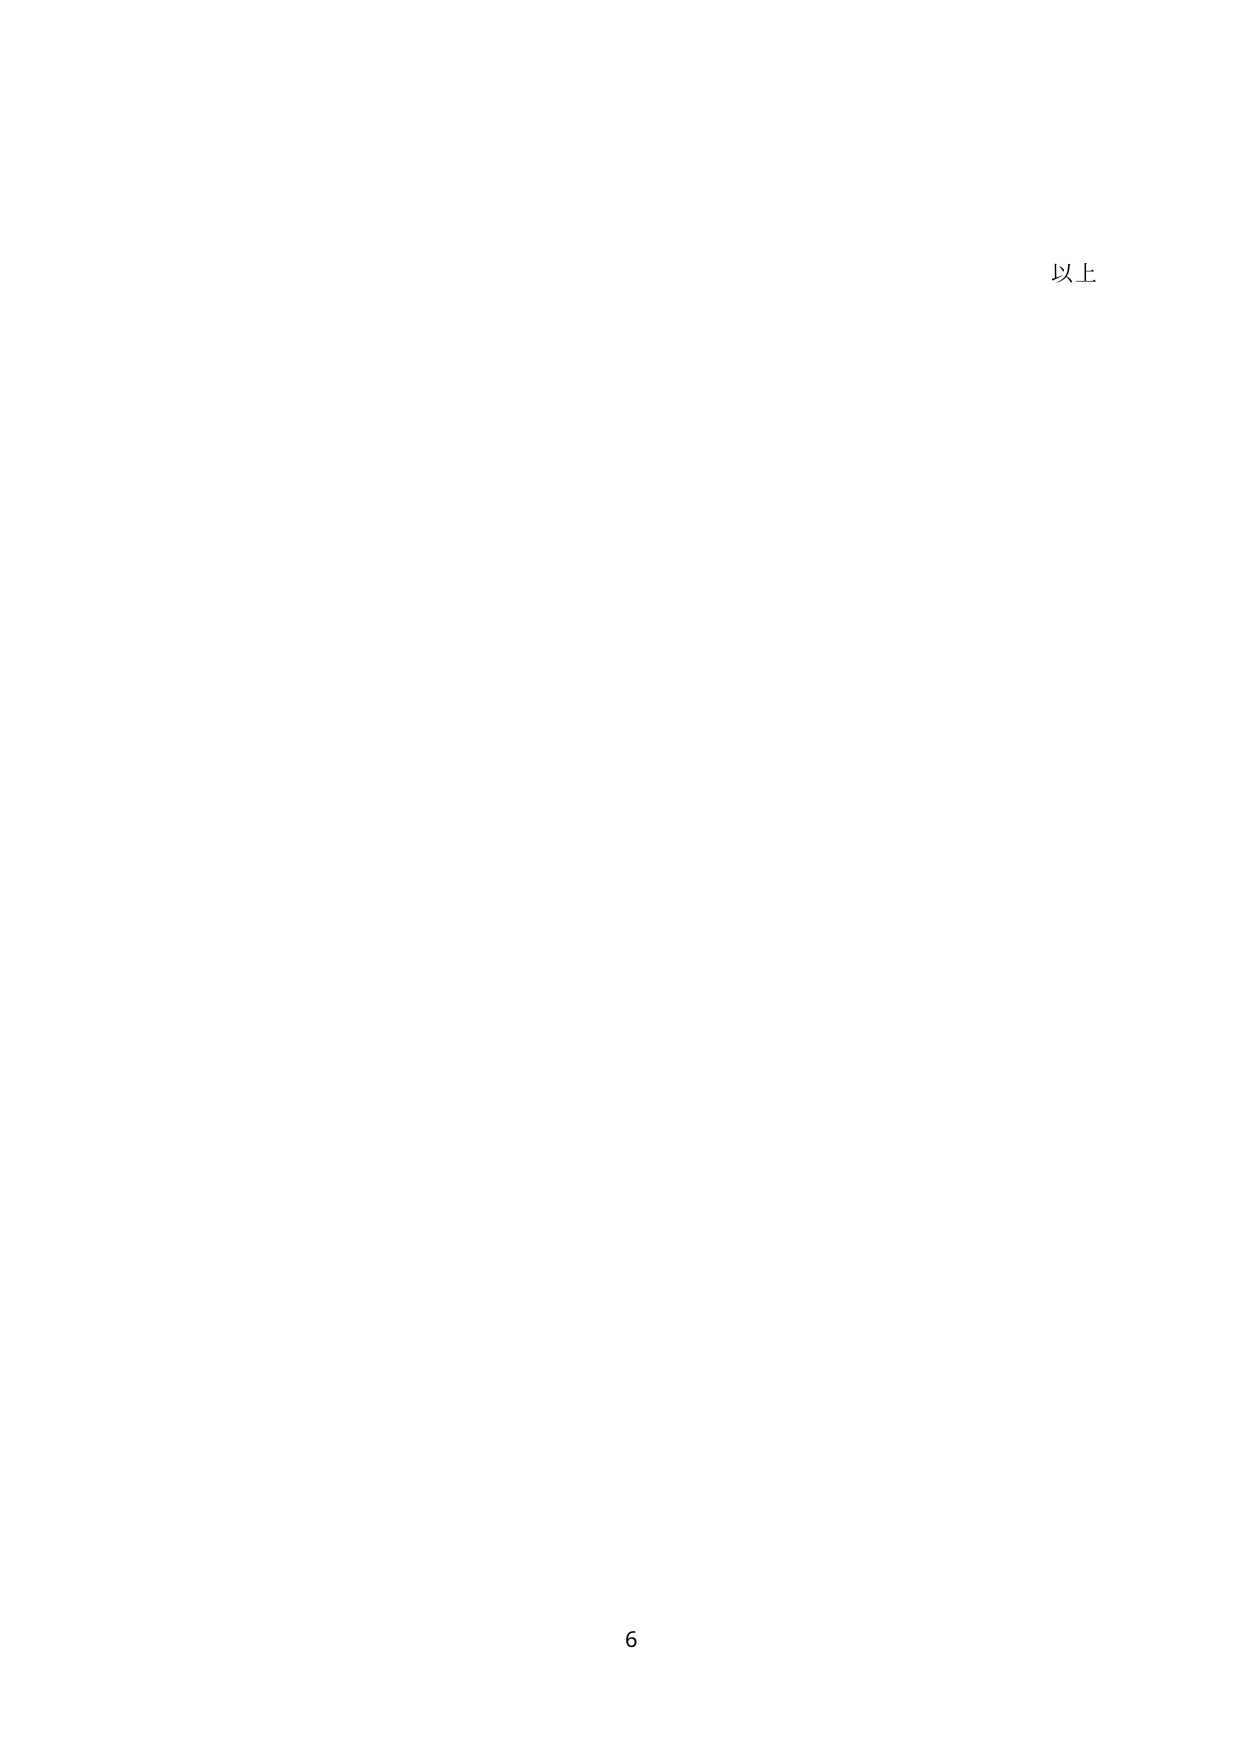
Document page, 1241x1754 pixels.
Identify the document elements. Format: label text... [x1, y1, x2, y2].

text 以上 [162, 250, 1099, 293]
